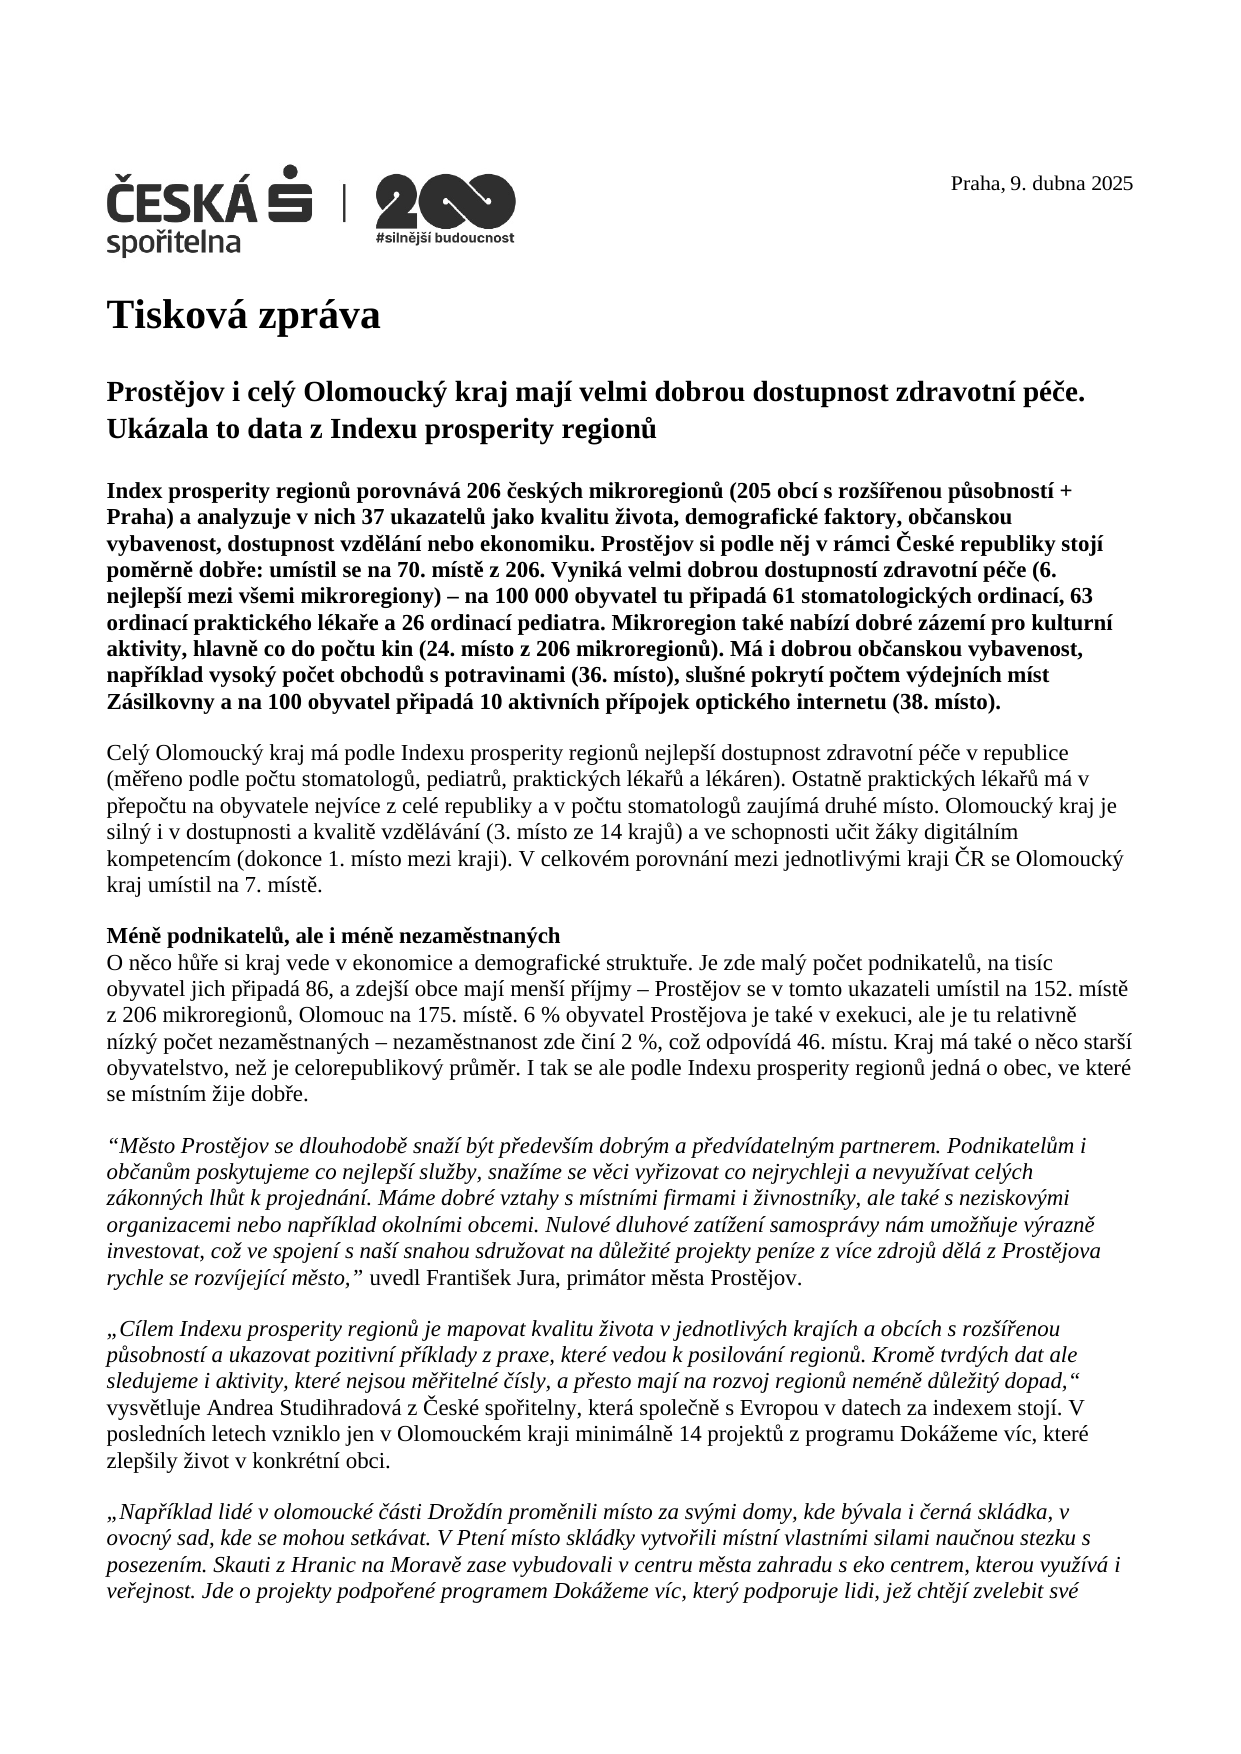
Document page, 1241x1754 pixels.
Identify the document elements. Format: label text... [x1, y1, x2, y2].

picture [89, 147, 535, 279]
text Méně podnikatelů, ale i méně nezaměstnaných O něco hůře si kraj vede v ekonomice a demografické struktuře. Je zde malý počet podnikatelů, na tisíc obyvatel jich připadá 86, a zdejší obce mají menší příjmy – Prostějov se v tomto ukazateli umístil na 152. místě z 206 mikroregionů, Olomouc na 175. místě. 6 % obyvatel Prostějova je také v exekuci, ale je tu relativně nízký počet nezaměstnaných –⁠⁠⁠⁠⁠⁠ nezaměstnanost zde činí 2 %, což odpovídá 46. místu. Kraj má také o něco starší obyvatelstvo, než je celorepublikový průměr. I tak se ale podle Indexu prosperity regionů jedná o obec, ve které se místním žije dobře. [106, 922, 1134, 1107]
text Index prosperity regionů porovnává 206 českých mikroregionů (205 obcí s rozšířenou působností + Praha) a analyzuje v nich 37 ukazatelů jako kvalitu života, demografické faktory, občanskou vybavenost, dostupnost vzdělání nebo ekonomiku. Prostějov si podle něj v rámci České republiky stojí poměrně dobře: umístil se na 70. místě z 206. Vyniká velmi dobrou dostupností zdravotní péče (6. nejlepší mezi všemi mikroregiony) – na 100 000 obyvatel tu připadá 61 stomatologických ordinací, 63 ordinací praktického lékaře a 26 ordinací pediatra. Mikroregion také nabízí dobré zázemí pro kulturní aktivity, hlavně co do počtu kin (24. místo z 206 mikroregionů). Má i dobrou občanskou vybavenost, například vysoký počet obchodů s potravinami (36. místo), slušné pokrytí počtem výdejních míst Zásilkovny a na 100 obyvatel připadá 10 aktivních přípojek optického internetu (38. místo). [106, 477, 1134, 714]
text „Cílem Indexu prosperity regionů je mapovat kvalitu života v jednotlivých krajích a obcích s rozšířenou působností a ukazovat pozitivní příklady z praxe, které vedou k posilování regionů. Kromě tvrdých dat ale sledujeme i aktivity, které nejsou měřitelné čísly, a přesto mají na rozvoj regionů neméně důležitý dopad,“ vysvětluje Andrea Studihradová z České spořitelny, která společně s Evropou v datech za indexem stojí. V posledních letech vzniklo jen v Olomouckém kraji minimálně 14 projektů z programu Dokážeme víc, které zlepšily život v konkrétní obci. [106, 1315, 1134, 1473]
text Praha, 9. dubna 2025 [535, 171, 1134, 195]
text Celý Olomoucký kraj má podle Indexu prosperity regionů nejlepší dostupnost zdravotní péče v republice (měřeno podle počtu stomatologů, pediatrů, praktických lékařů a lékáren). Ostatně praktických lékařů má v přepočtu na obyvatele nejvíce z celé republiky a v počtu stomatologů zaujímá druhé místo. Olomoucký kraj je silný i v dostupnosti a kvalitě vzdělávání (3. místo ze 14 krajů) a ve schopnosti učit žáky digitálním kompetencím (dokonce 1. místo mezi kraji). V celkovém porovnání mezi jednotlivými kraji ČR se Olomoucký kraj umístil na 7. místě. [106, 739, 1134, 897]
subtitle Prostějov i celý Olomoucký kraj mají velmi dobrou dostupnost zdravotní péče. Ukázala to data z Indexu prosperity regionů [106, 374, 1134, 445]
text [106, 1498, 1134, 1603]
text Tisková zpráva [106, 290, 1134, 338]
text “Město Prostějov se dlouhodobě snaží být především dobrým a předvídatelným partnerem. Podnikatelům i občanům poskytujeme co nejlepší služby, snažíme se věci vyřizovat co nejrychleji a nevyužívat celých zákonných lhůt k projednání. Máme dobré vztahy s místními firmami i živnostníky, ale také s neziskovými organizacemi nebo například okolními obcemi. Nulové dluhové zatížení samosprávy nám umožňuje výrazně investovat, což ve spojení s naší snahou sdružovat na důležité projekty peníze z více zdrojů dělá z Prostějova rychle se rozvíjející město,” uvedl František Jura, primátor města Prostějov. [106, 1132, 1134, 1290]
